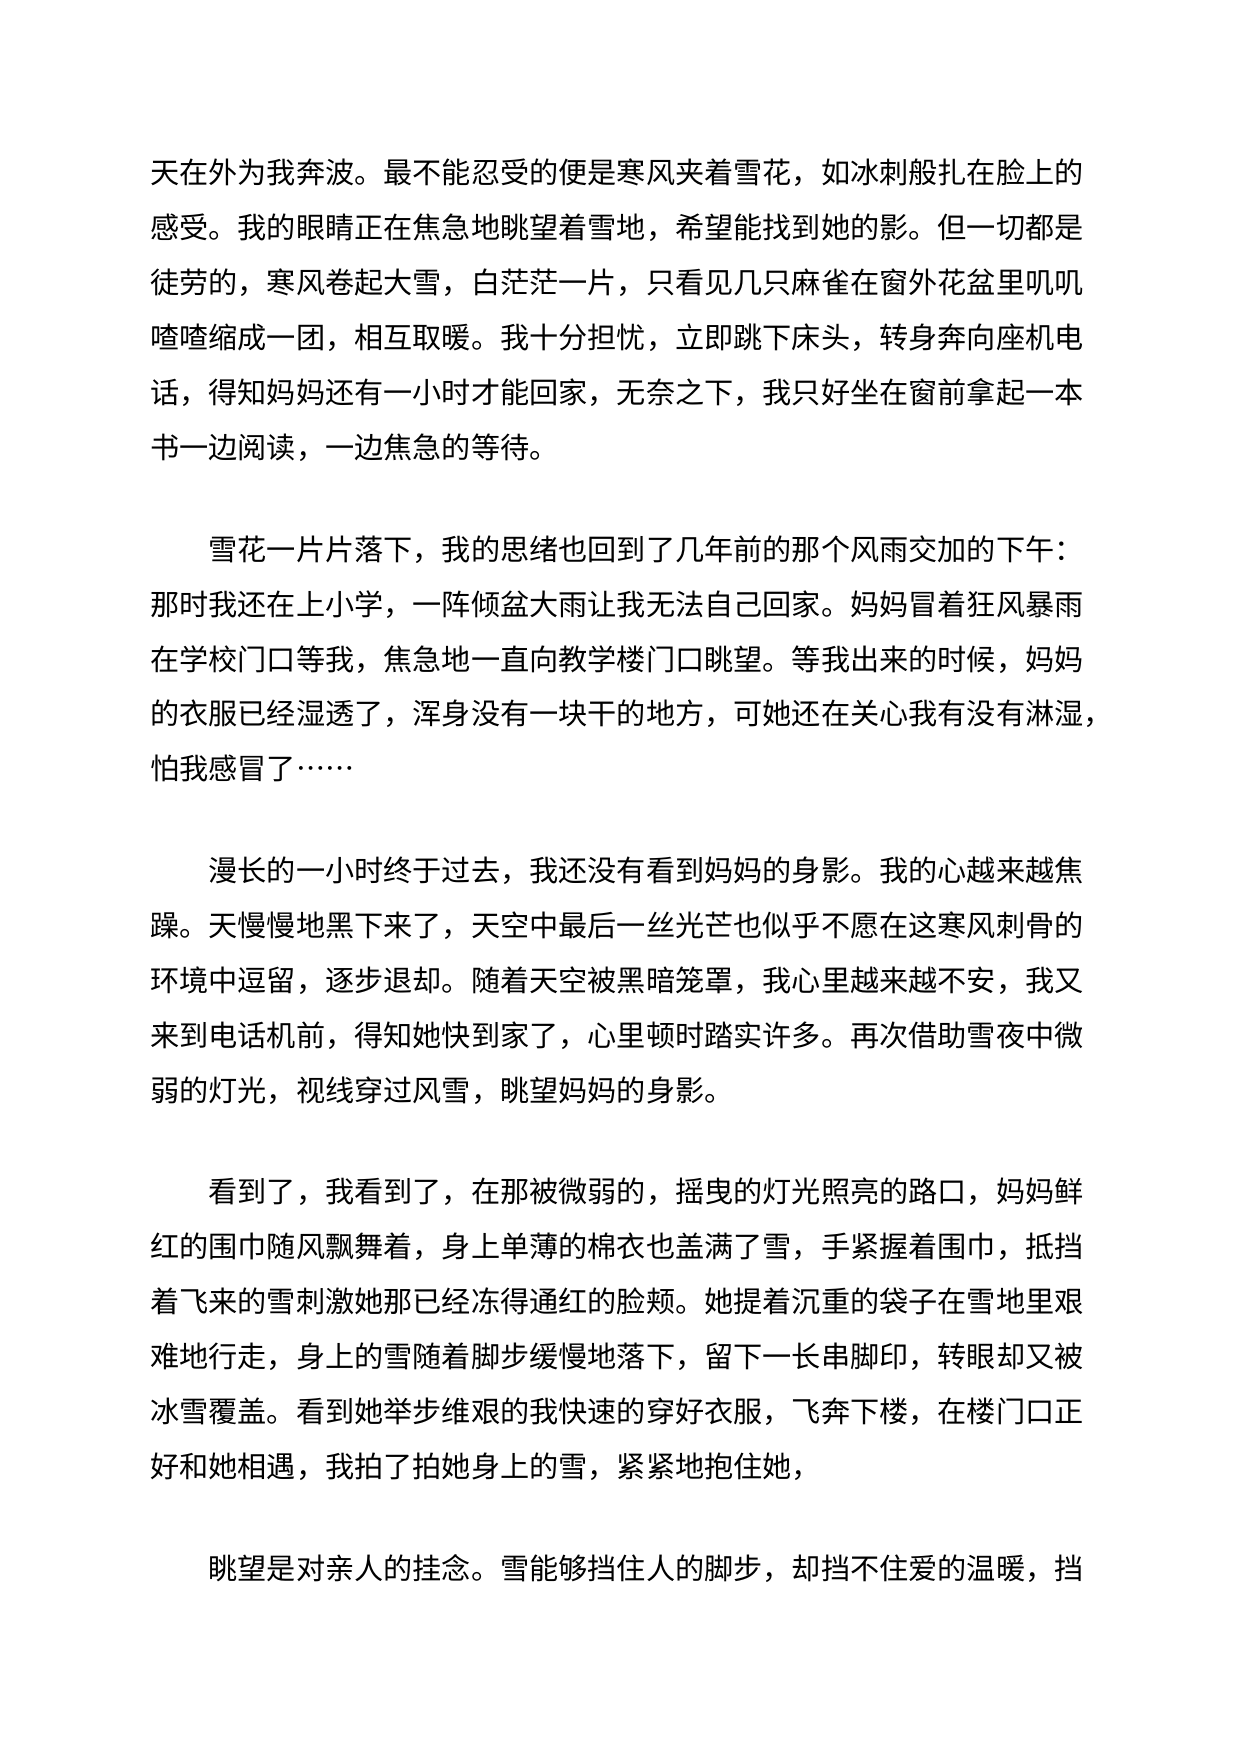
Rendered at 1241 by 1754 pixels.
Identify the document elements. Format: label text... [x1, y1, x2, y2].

text 看到了，我看到了，在那被微弱的，摇曳的灯光照亮的路口，妈妈鲜红的围巾随风飘舞着，身上单薄的棉衣也盖满了雪，手紧握着围巾，抵挡着飞来的雪刺激她那已经冻得通红的脸颊。她提着沉重的袋子在雪地里艰难地行走，身上的雪随着脚步缓慢地落下，留下一长串脚印，转眼却又被冰雪覆盖。看到她举步维艰的我快速的穿好衣服，飞奔下楼，在楼门口正好和她相遇，我拍了拍她身上的雪，紧紧地抱住她， [150, 1169, 1090, 1486]
text 雪花一片片落下，我的思绪也回到了几年前的那个风雨交加的下午：那时我还在上小学，一阵倾盆大雨让我无法自己回家。妈妈冒着狂风暴雨在学校门口等我，焦急地一直向教学楼门口眺望。等我出来的时候，妈妈的衣服已经湿透了，浑身没有一块干的地方，可她还在关心我有没有淋湿，怕我感冒了…… [150, 526, 1090, 788]
text 漫长的一小时终于过去，我还没有看到妈妈的身影。我的心越来越焦躁。天慢慢地黑下来了，天空中最后一丝光芒也似乎不愿在这寒风刺骨的环境中逗留，逐步退却。随着天空被黑暗笼罩，我心里越来越不安，我又来到电话机前，得知她快到家了，心里顿时踏实许多。再次借助雪夜中微弱的灯光，视线穿过风雪，眺望妈妈的身影。 [150, 848, 1090, 1109]
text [150, 150, 1090, 467]
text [150, 1545, 1090, 1587]
